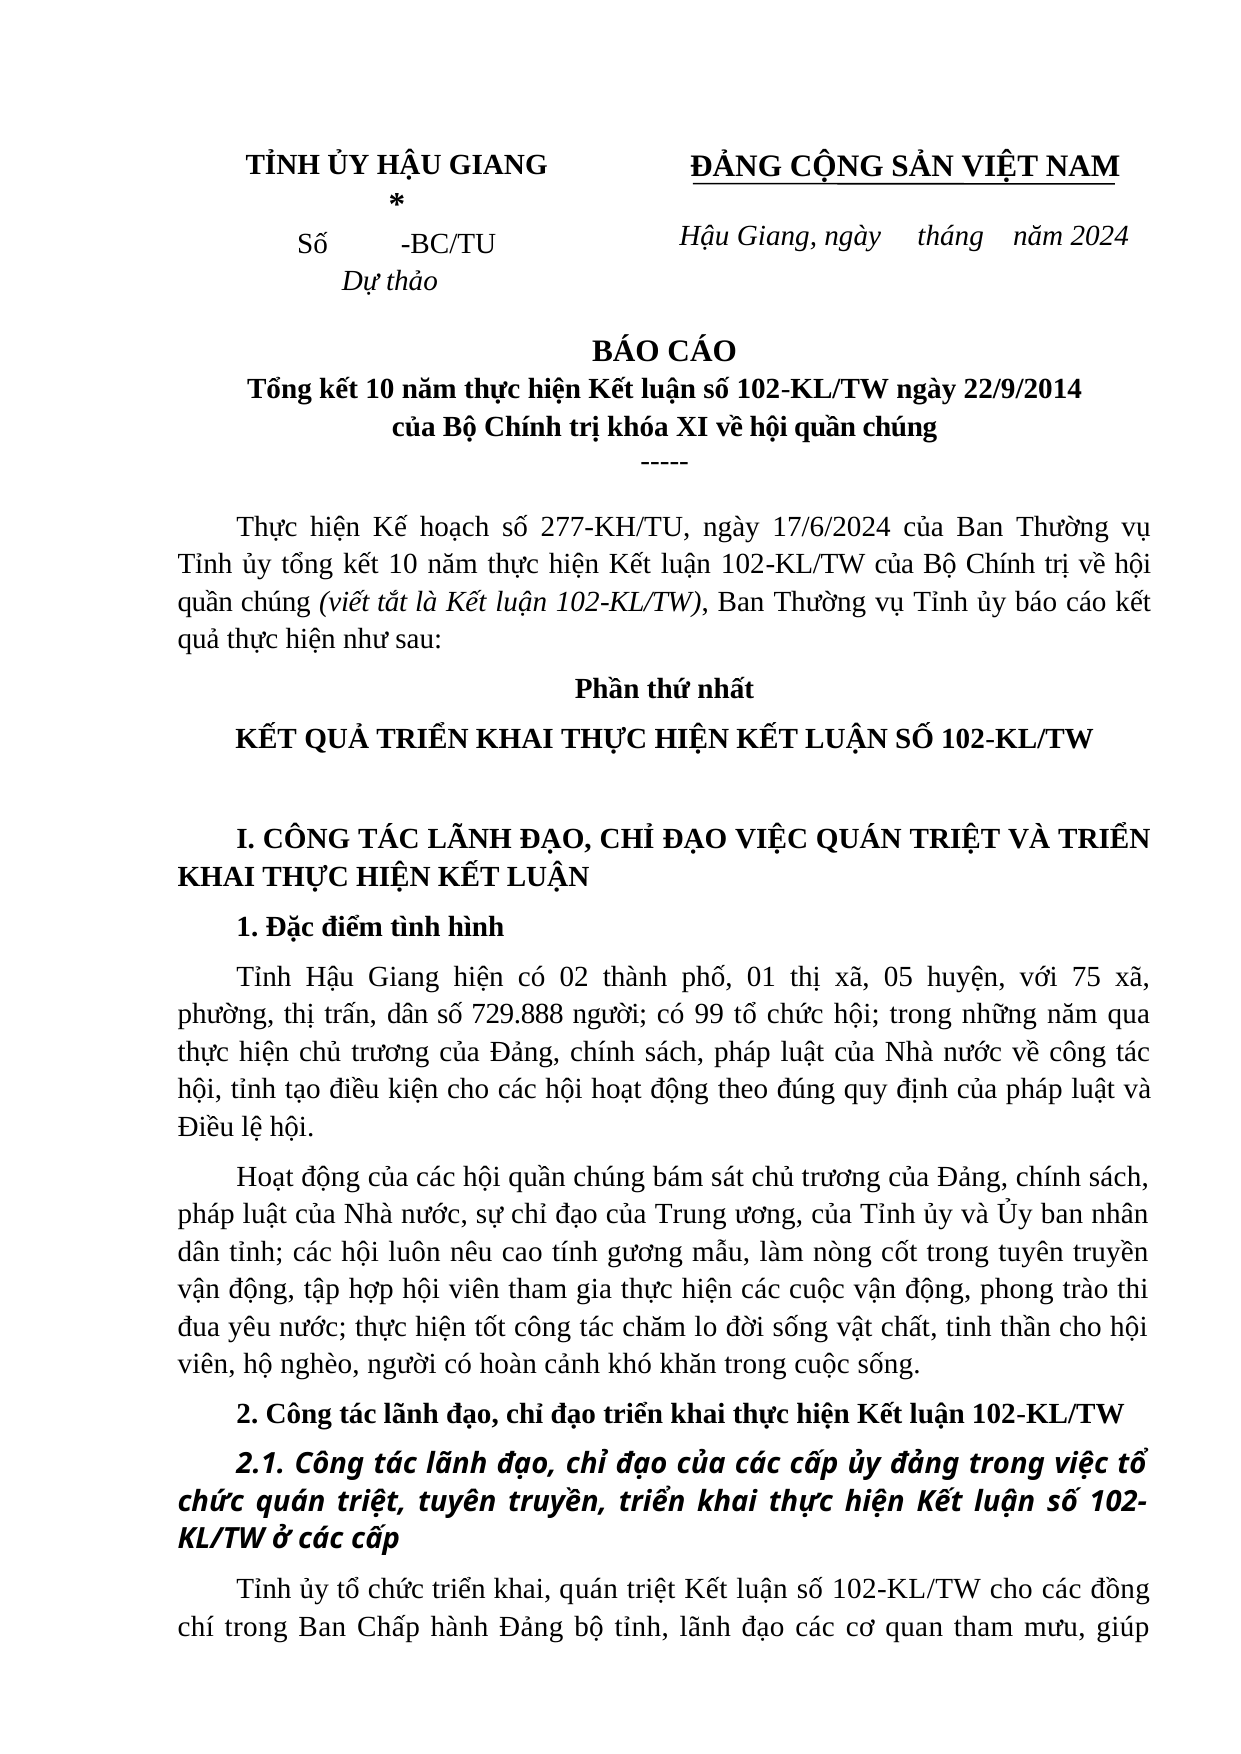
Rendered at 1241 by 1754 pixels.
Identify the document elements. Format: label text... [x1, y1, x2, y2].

text I. CÔNG TÁC LÃNH ĐẠO, CHỈ ĐẠO VIỆC QUÁN TRIỆT VÀ TRIỂN KHAI THỰC HIỆN KẾT LUẬN [177, 819, 1152, 894]
text Phần thứ nhất [177, 669, 1152, 706]
text Tỉnh Hậu Giang hiện có 02 thành phố, 01 thị xã, 05 huyện, với 75 xã, phường, thị trấn, dân số 729.888 người; có 99 tổ chức hội; trong những năm qua thực hiện chủ trương của Đảng, chính sách, pháp luật của Nhà nước về công tác hội, tỉnh tạo điều kiện cho các hội hoạt động theo đúng quy định của pháp luật và Điều lệ hội. [177, 956, 1152, 1144]
text 1. Đặc điểm tình hình [177, 906, 1152, 944]
text của Bộ Chính trị khóa XI về hội quần chúng [177, 406, 1152, 443]
text ----- [177, 443, 1152, 477]
text BÁO CÁO [177, 333, 1152, 368]
text 2. Công tác lãnh đạo, chỉ đạo triển khai thực hiện Kết luận 102-KL/TW [177, 1394, 1152, 1431]
table_header ĐẢNG CỘNG SẢN VIỆT NAM Hậu Giang, ngày tháng năm 2024 [616, 147, 1195, 299]
text KẾT QUẢ TRIỂN KHAI THỰC HIỆN KẾT LUẬN SỐ 102-KL/TW [177, 719, 1152, 756]
text Thực hiện Kế hoạch số 277-KH/TU, ngày 17/6/2024 của Ban Thường vụ Tỉnh ủy tổng kết 10 năm thực hiện Kết luận 102-KL/TW của Bộ Chính trị về hội quần chúng (viết tắt là Kết luận 102-KL/TW), Ban Thường vụ Tỉnh ủy báo cáo kết quả thực hiện như sau: [177, 506, 1152, 656]
table_header TỈNH ỦY HẬU GIANG * Số -BC/TU Dự thảo [177, 147, 616, 299]
text Tổng kết 10 năm thực hiện Kết luận số 102-KL/TW ngày 22/9/2014 [177, 368, 1152, 406]
text 2.1. Công tác lãnh đạo, chỉ đạo của các cấp ủy đảng trong việc tổ chức quán triệt, tuyên truyền, triển khai thực hiện Kết luận số 102-KL/TW ở các cấp [177, 1444, 1152, 1556]
text Hoạt động của các hội quần chúng bám sát chủ trương của Đảng, chính sách, pháp luật của Nhà nước, sự chỉ đạo của Trung ương, của Tỉnh ủy và Ủy ban nhân dân tỉnh; các hội luôn nêu cao tính gương mẫu, làm nòng cốt trong tuyên truyền vận động, tập hợp hội viên tham gia thực hiện các cuộc vận động, phong trào thi đua yêu nước; thực hiện tốt công tác chăm lo đời sống vật chất, tinh thần cho hội viên, hộ nghèo, người có hoàn cảnh khó khăn trong cuộc sống. [177, 1156, 1152, 1381]
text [177, 1569, 1152, 1644]
